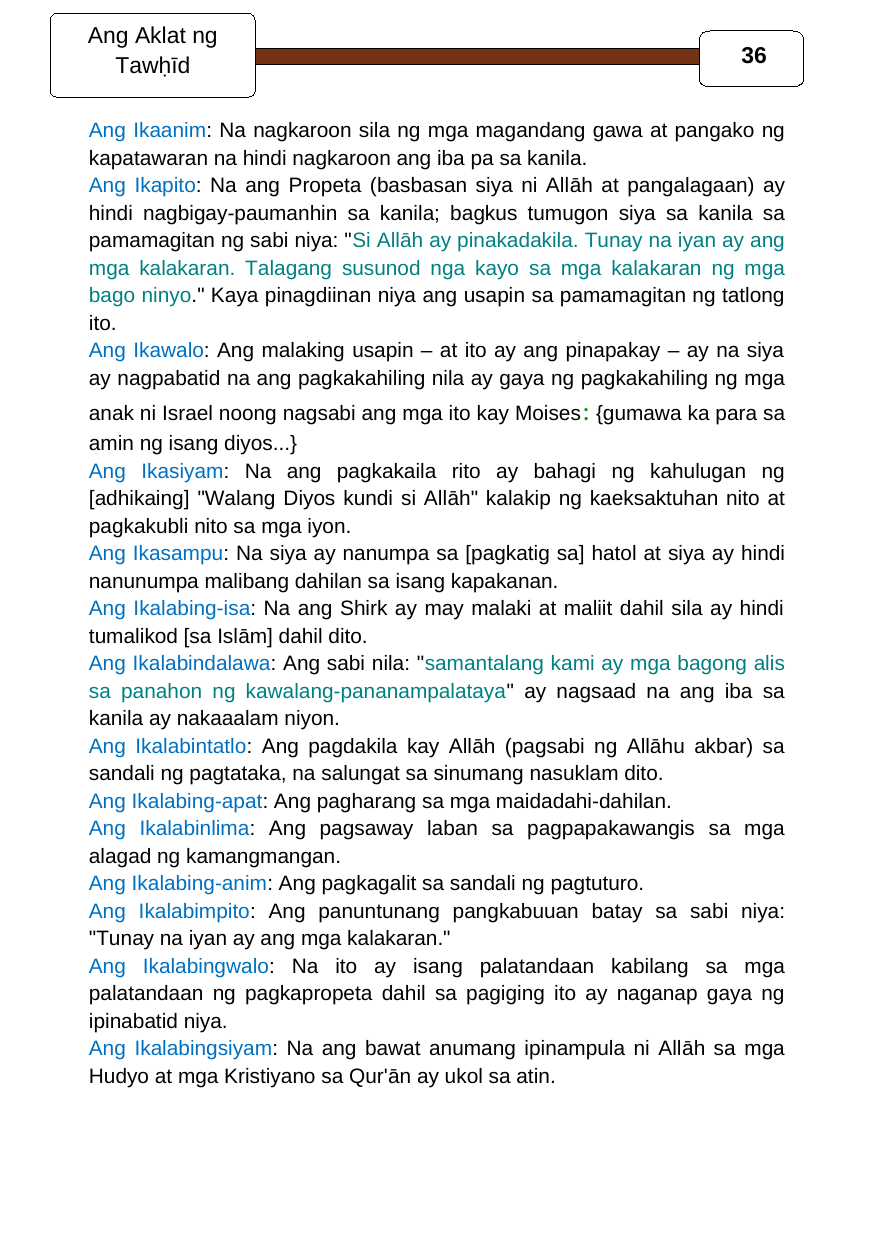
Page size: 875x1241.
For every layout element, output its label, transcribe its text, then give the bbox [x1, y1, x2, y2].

list Ang Ikapito: Na ang Propeta (basbasan siya ni Allāh at pangalagaan) ay hindi nagbigay-paumanhin sa kanila; bagkus tumugon siya sa kanila sa pamamagitan ng sabi niya: "Si Allāh ay pinakadakila. Tunay na iyan ay ang mga kalakaran. Talagang susunod nga kayo sa mga kalakaran ng mga bago ninyo." Kaya pinagdiinan niya ang usapin sa pamamagitan ng tatlong ito. [89, 173, 785, 334]
list Ang Ikawalo: Ang malaking usapin – at ito ay ang pinapakay – ay na siya ay nagpabatid na ang pagkakahiling nila ay gaya ng pagkakahiling ng mga anak ni Israel noong nagsabi ang mga ito kay Moises: {gumawa ka para sa amin ng isang diyos...} [89, 338, 785, 455]
list Ang Ikalabing-apat: Ang pagharang sa mga maidadahi-dahilan. [89, 788, 785, 812]
list Ang Ikalabing-isa: Na ang Shirk ay may malaki at maliit dahil sila ay hindi tumalikod [sa Islām] dahil dito. [89, 596, 785, 647]
list Ang Ikaanim: Na nagkaroon sila ng mga magandang gawa at pangako ng kapatawaran na hindi nagkaroon ang iba pa sa kanila. [89, 118, 785, 169]
list Ang Ikasampu: Na siya ay nanumpa sa [pagkatig sa] hatol at siya ay hindi nanunumpa malibang dahilan sa isang kapakanan. [89, 541, 785, 592]
list Ang Ikalabingsiyam: Na ang bawat anumang ipinampula ni Allāh sa mga Hudyo at mga Kristiyano sa Qur'ān ay ukol sa atin. [89, 1036, 785, 1087]
list Ang Ikalabingwalo: Na ito ay isang palatandaan kabilang sa mga palatandaan ng pagkapropeta dahil sa pagiging ito ay naganap gaya ng ipinabatid niya. [89, 953, 785, 1032]
list Ang Ikalabintatlo: Ang pagdakila kay Allāh (pagsabi ng Allāhu akbar) sa sandali ng pagtataka, na salungat sa sinumang nasuklam dito. [89, 733, 785, 785]
list Ang Ikalabing-anim: Ang pagkagalit sa sandali ng pagtuturo. [89, 871, 785, 895]
list Ang Ikalabindalawa: Ang sabi nila: "samantalang kami ay mga bagong alis sa panahon ng kawalang-pananampalataya" ay nagsaad na ang iba sa kanila ay nakaaalam niyon. [89, 651, 785, 730]
list Ang Ikalabinlima: Ang pagsaway laban sa pagpapakawangis sa mga alagad ng kamangmangan. [89, 816, 785, 867]
list Ang Ikasiyam: Na ang pagkakaila rito ay bahagi ng kahulugan ng [adhikaing] "Walang Diyos kundi si Allāh" kalakip ng kaeksaktuhan nito at pagkakubli nito sa mga iyon. [89, 458, 785, 537]
list Ang Ikalabimpito: Ang panuntunang pangkabuuan batay sa sabi niya: "Tunay na iyan ay ang mga kalakaran." [89, 898, 785, 950]
